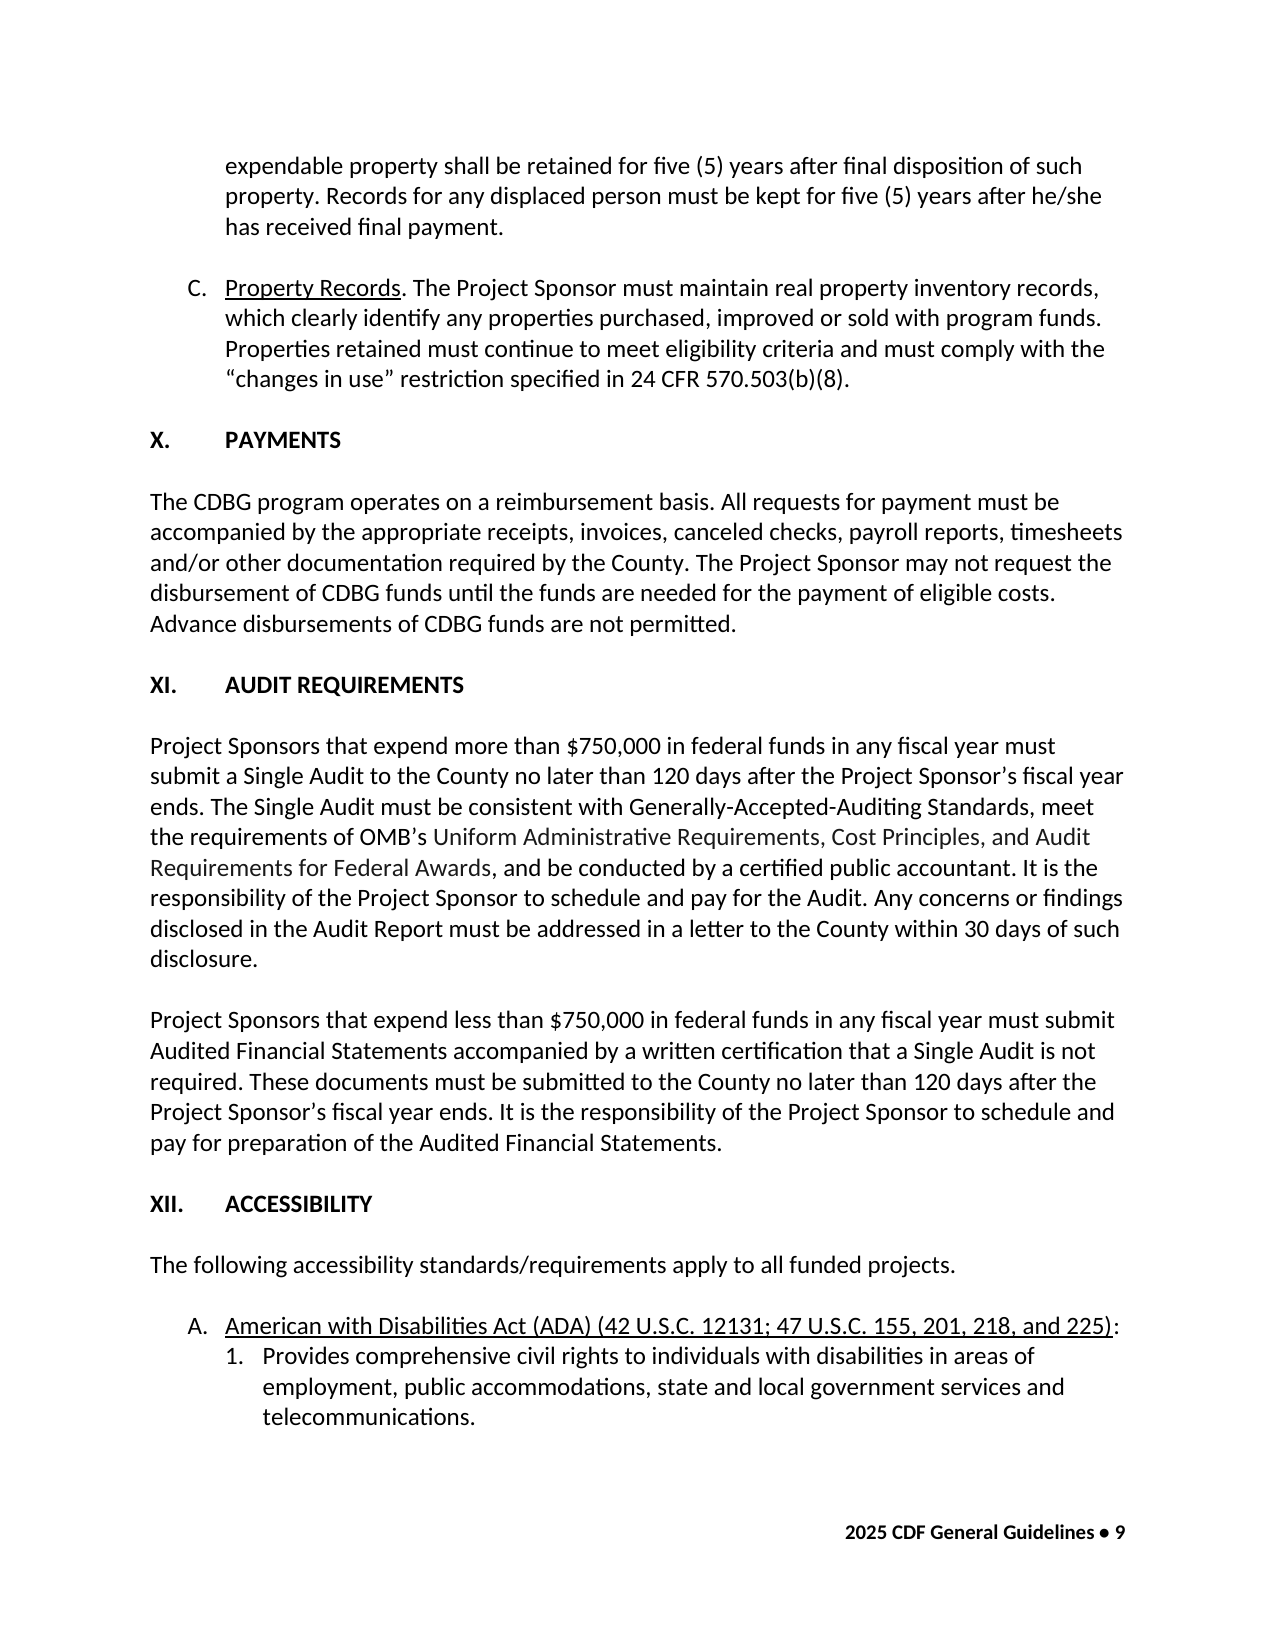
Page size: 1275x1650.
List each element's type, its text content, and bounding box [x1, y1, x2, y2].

text Project Sponsors that expend less than $750,000 in federal funds in any fiscal year must submit Audited Financial Statements accompanied by a written certification that a Single Audit is not required. These documents must be submitted to the County no later than 120 days after the Project Sponsor’s fiscal year ends. It is the responsibility of the Project Sponsor to schedule and pay for preparation of the Audited Financial Statements. [150, 1004, 1125, 1157]
list AUDIT REQUIREMENTS [150, 669, 1125, 699]
text The following accessibility standards/requirements apply to all funded projects. [150, 1249, 1125, 1279]
list PAYMENTS [150, 425, 1125, 455]
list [187, 150, 1125, 242]
text The CDBG program operates on a reimbursement basis. All requests for payment must be accompanied by the appropriate receipts, invoices, canceled checks, payroll reports, timesheets and/or other documentation required by the County. The Project Sponsor may not request the disbursement of CDBG funds until the funds are needed for the payment of eligible costs. Advance disbursements of CDBG funds are not permitted. [150, 486, 1125, 638]
list Provides comprehensive civil rights to individuals with disabilities in areas of employment, public accommodations, state and local government services and telecommunications. [225, 1340, 1125, 1432]
list Property Records. The Project Sponsor must maintain real property inventory records, which clearly identify any properties purchased, improved or sold with program funds. Properties retained must continue to meet eligibility criteria and must comply with the “changes in use” restriction specified in 24 CFR 570.503(b)(8). [187, 272, 1125, 394]
text Project Sponsors that expend more than $750,000 in federal funds in any fiscal year must submit a Single Audit to the County no later than 120 days after the Project Sponsor’s fiscal year ends. The Single Audit must be consistent with Generally-Accepted-Auditing Standards, meet the requirements of OMB’s Uniform Administrative Requirements, Cost Principles, and Audit Requirements for Federal Awards, and be conducted by a certified public accountant. It is the responsibility of the Project Sponsor to schedule and pay for the Audit. Any concerns or findings disclosed in the Audit Report must be addressed in a letter to the County within 30 days of such disclosure. [150, 730, 1125, 974]
list ACCESSIBILITY [150, 1188, 1125, 1218]
list American with Disabilities Act (ADA) (42 U.S.C. 12131; 47 U.S.C. 155, 201, 218, and 225): [187, 1310, 1125, 1340]
